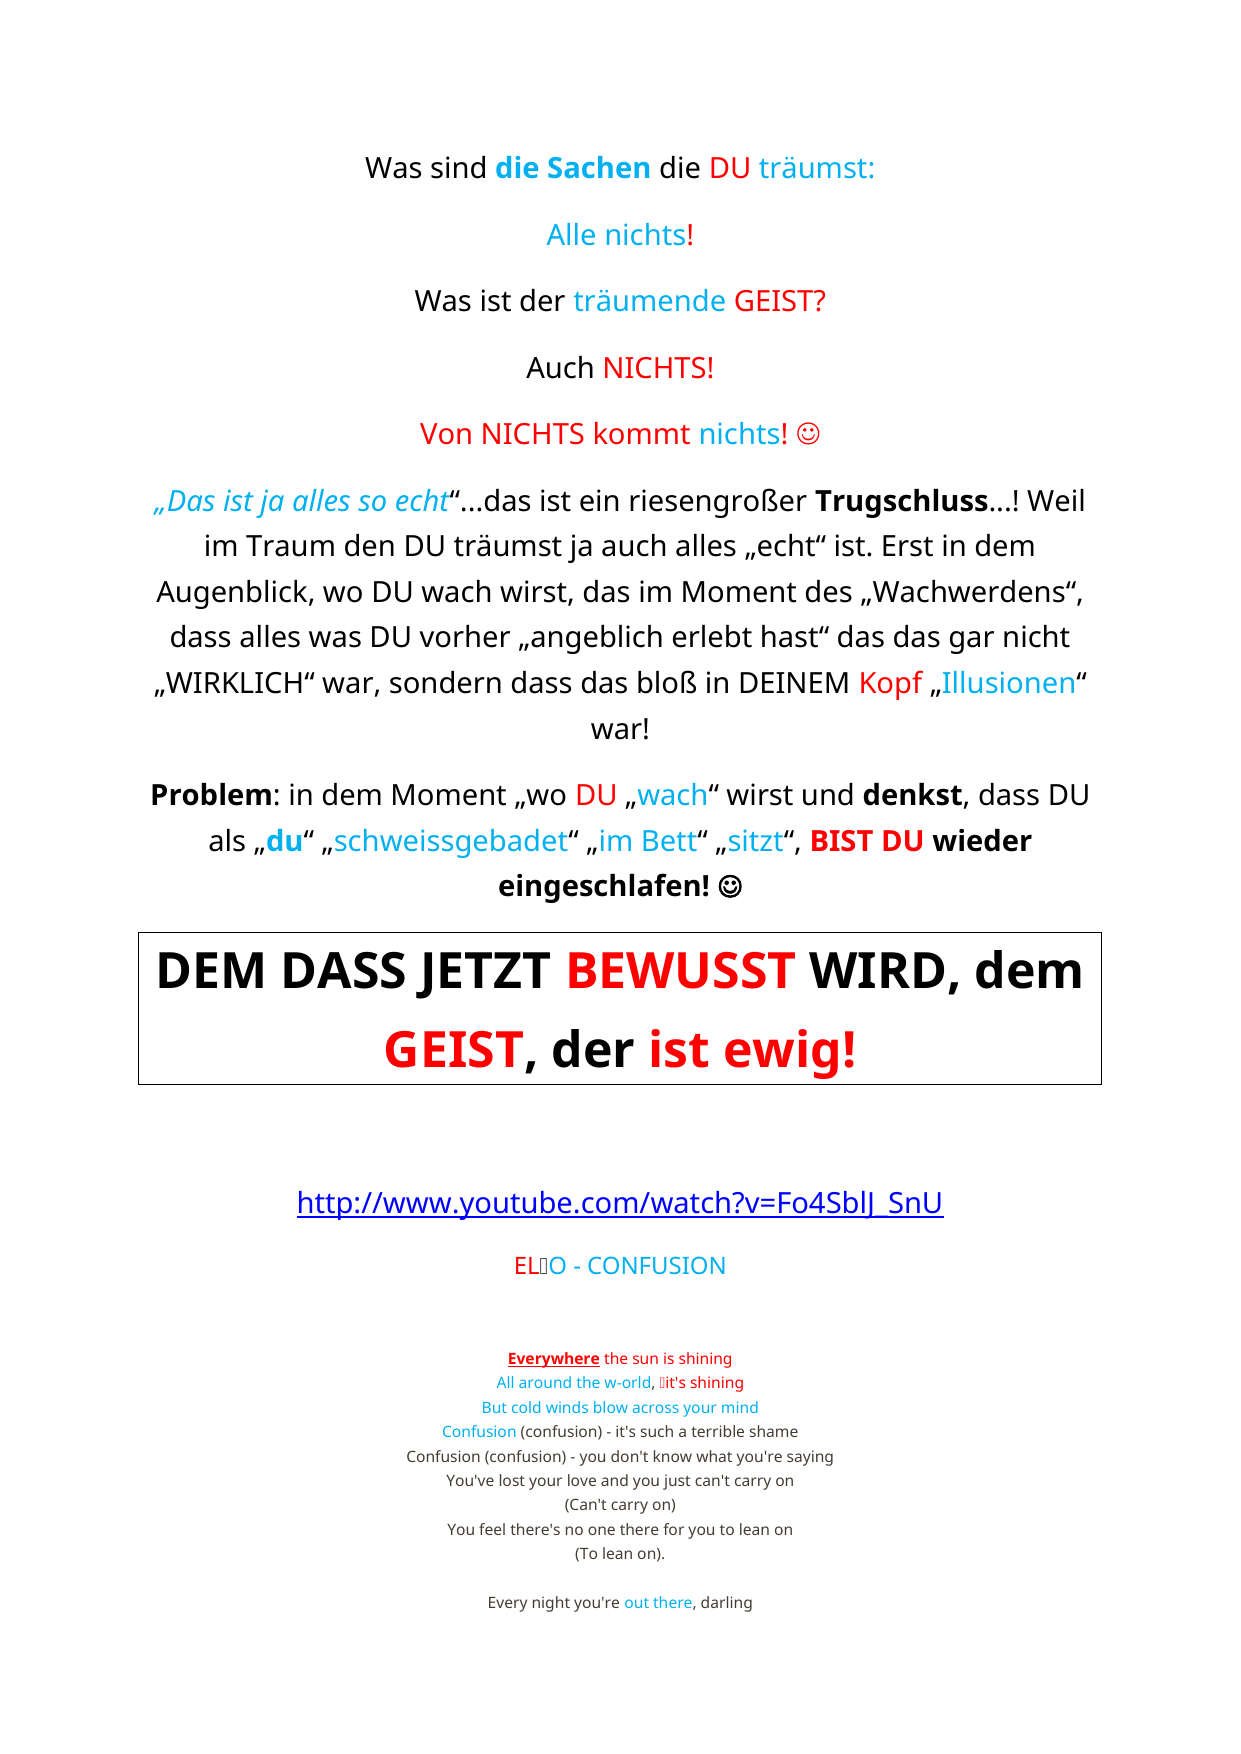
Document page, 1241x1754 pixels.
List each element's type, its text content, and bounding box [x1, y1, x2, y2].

text „Das ist ja alles so echt“...das ist ein riesengroßer Trugschluss...! Weil im Traum den DU träumst ja auch alles „echt“ ist. Erst in dem Augenblick, wo DU wach wirst, das im Moment des „Wachwerdens“, dass alles was DU vorher „angeblich erlebt hast“ das das gar nicht „WIRKLICH“ war, sondern dass das bloß in DEINEM Kopf „Illusionen“ war! [148, 480, 1093, 748]
subtitle ELO - CONFUSION [148, 1249, 1093, 1281]
text Problem: in dem Moment „wo DU „wach“ wirst und denkst, dass DU als „du“ „schweissgebadet“ „im Bett“ „sitzt“, BIST DU wieder eingeschlafen! [148, 774, 1093, 905]
text Was sind die Sachen die DU träumst: [148, 148, 1093, 187]
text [148, 1348, 1093, 1613]
text http://www.youtube.com/watch?v=Fo4SblJ_SnU [148, 1182, 1093, 1222]
text Von NICHTS kommt nichts! [148, 413, 1093, 453]
text Alle nichts! [148, 214, 1093, 254]
text Auch NICHTS! [148, 347, 1093, 387]
text Was ist der träumende GEIST? [148, 281, 1093, 320]
text DEM DASS JETZT BEWUSST WIRD, dem GEIST, der ist ewig! [139, 933, 1101, 1084]
